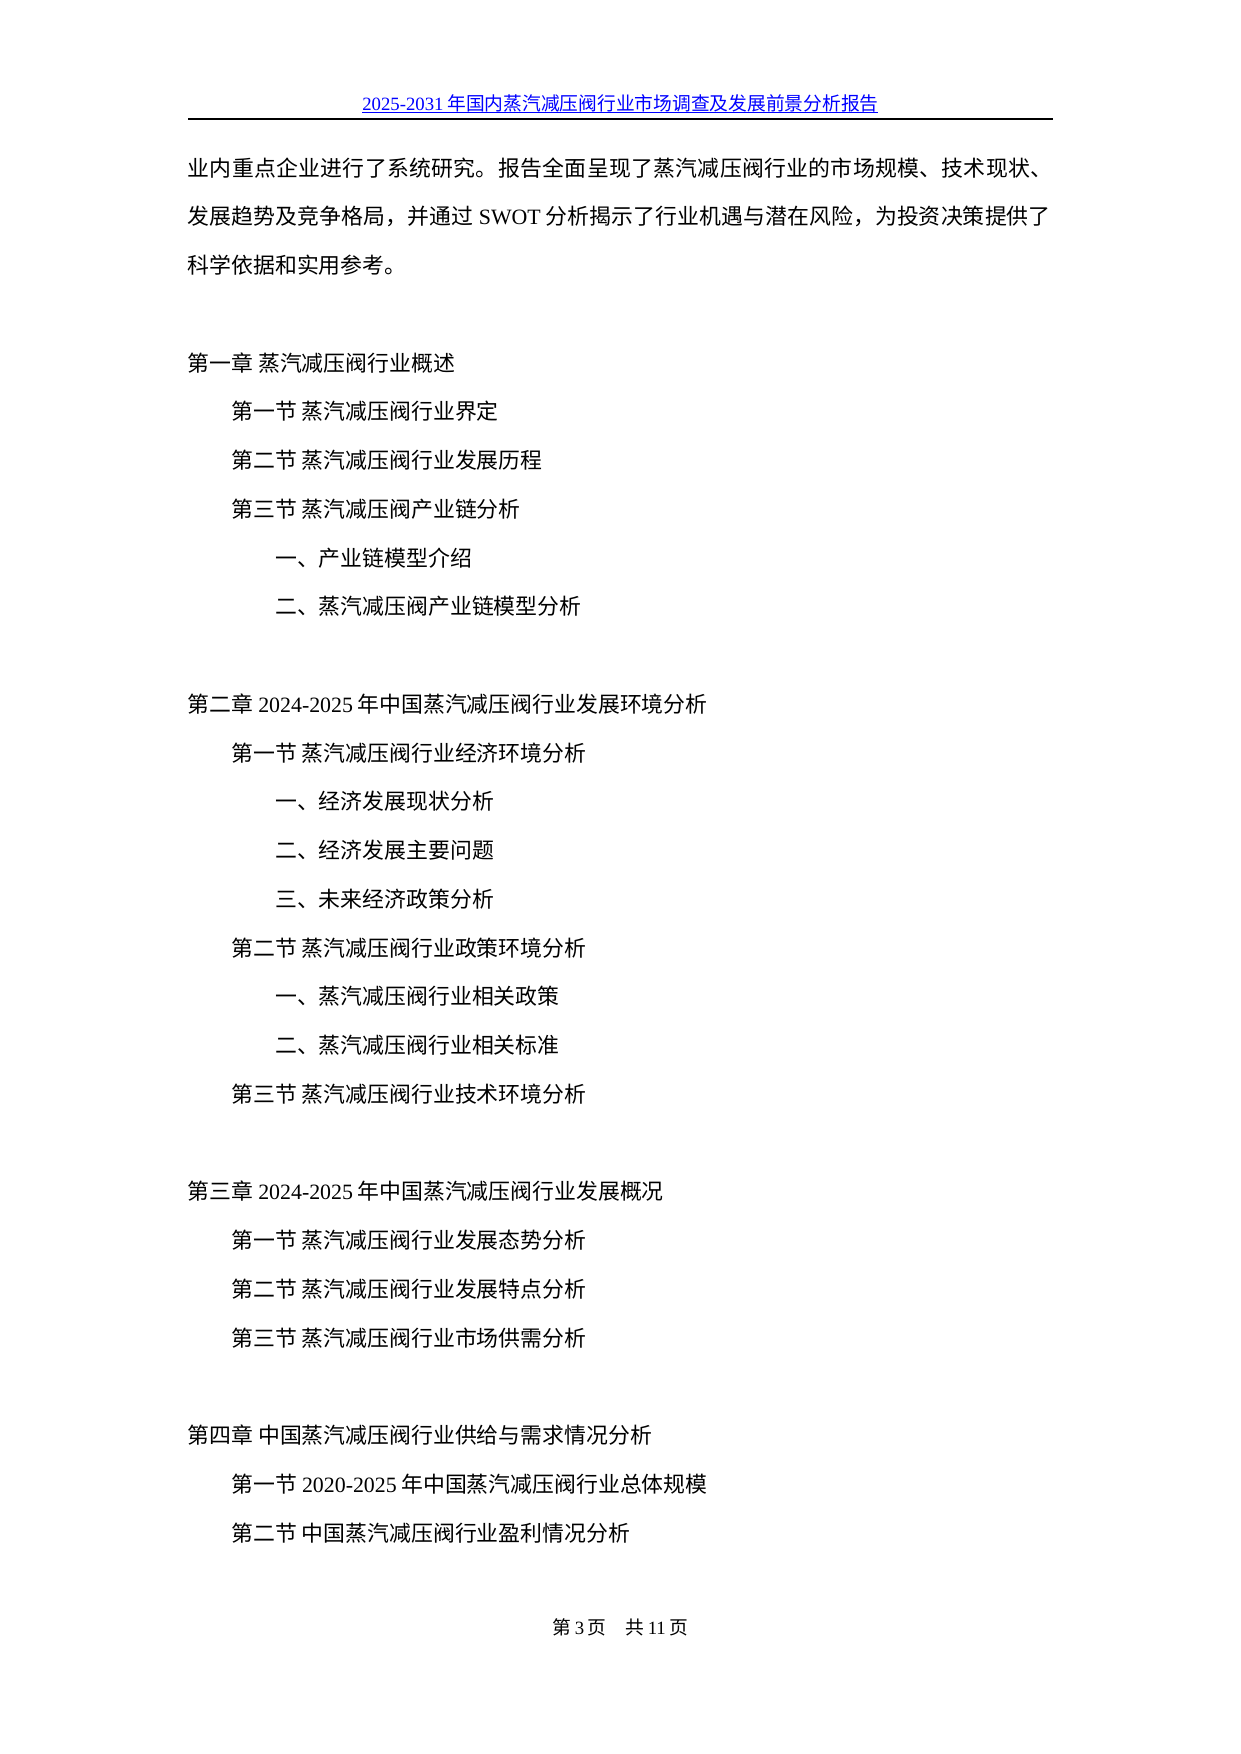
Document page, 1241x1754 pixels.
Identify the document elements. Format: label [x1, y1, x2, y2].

text [187, 150, 1053, 1548]
